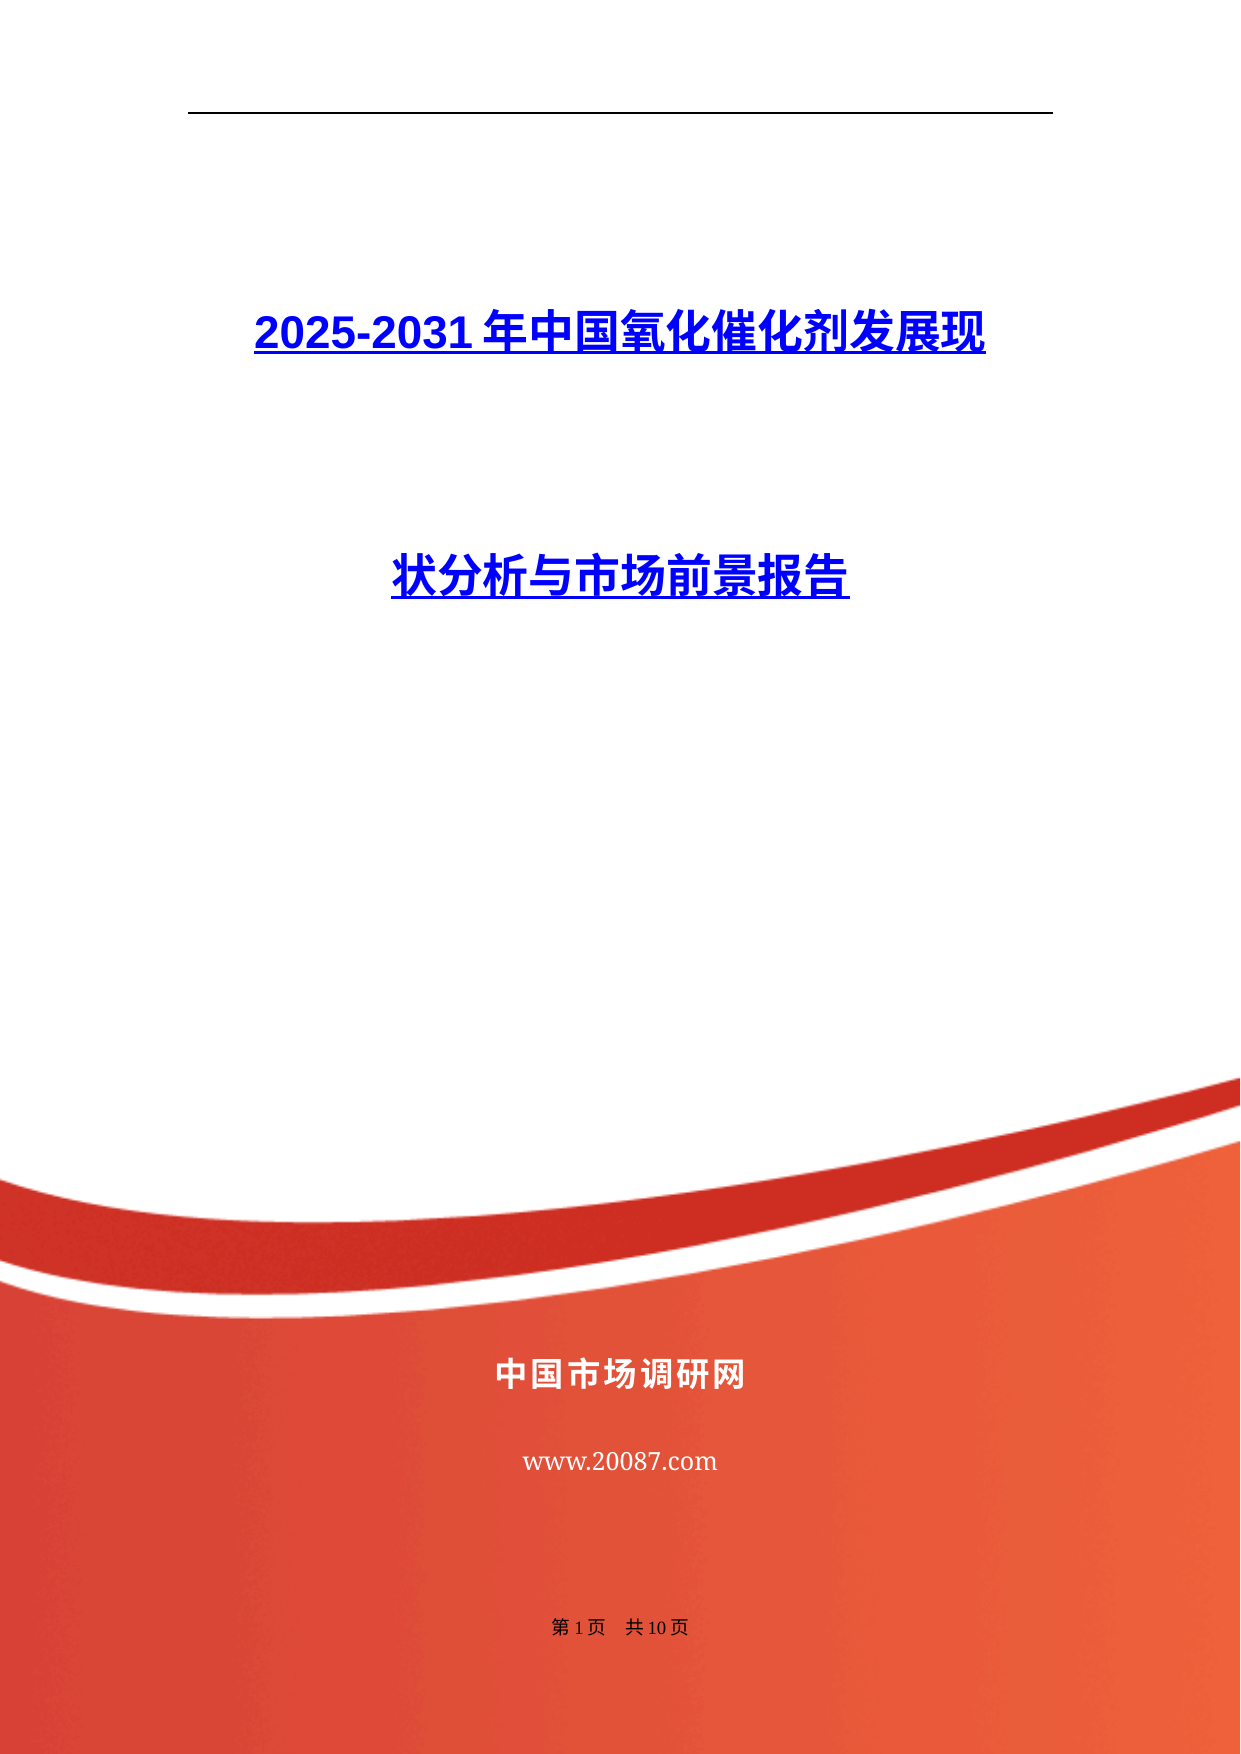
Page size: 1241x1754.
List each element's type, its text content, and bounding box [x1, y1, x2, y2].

picture [0, 1006, 1241, 1754]
text www.20087.com [187, 1428, 1053, 1493]
subtitle 中国市场调研网 [187, 1339, 1053, 1404]
table_header 2025-2031年中国氧化催化剂发展现状分析与市场前景报告 [188, 207, 1053, 773]
